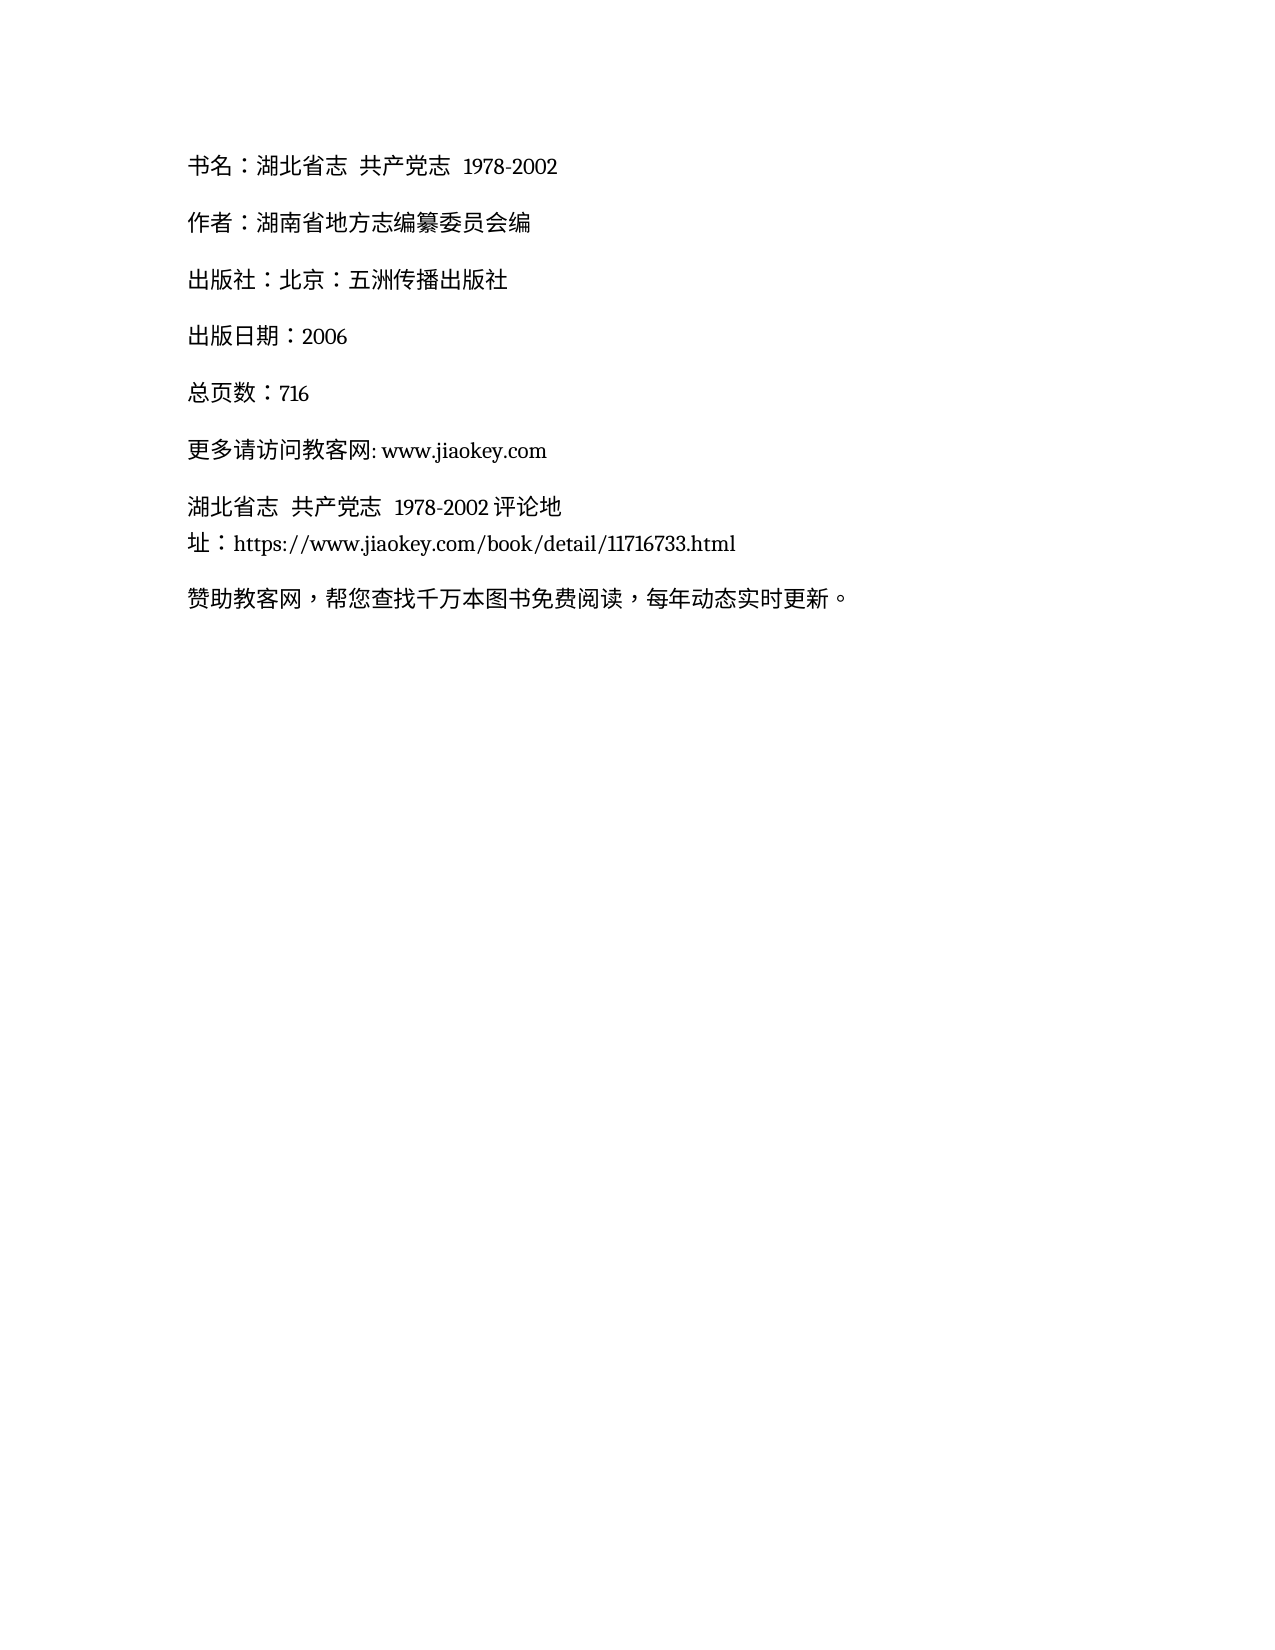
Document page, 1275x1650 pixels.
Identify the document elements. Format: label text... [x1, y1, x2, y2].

text 书名：湖北省志 共产党志 1978-2002 [187, 150, 1087, 181]
text 出版社：北京：五洲传播出版社 [187, 263, 1087, 295]
text 更多请访问教客网: www.jiaokey.com [187, 434, 1087, 465]
text 赞助教客网，帮您查找千万本图书免费阅读，每年动态实时更新。 [187, 583, 1087, 614]
text 湖北省志 共产党志 1978-2002 评论地址：https://www.jiaokey.com/book/detail/11716733.html [187, 491, 1087, 558]
text 出版日期：2006 [187, 320, 1087, 352]
text 总页数：716 [187, 377, 1087, 408]
text 作者：湖南省地方志编纂委员会编 [187, 207, 1087, 238]
